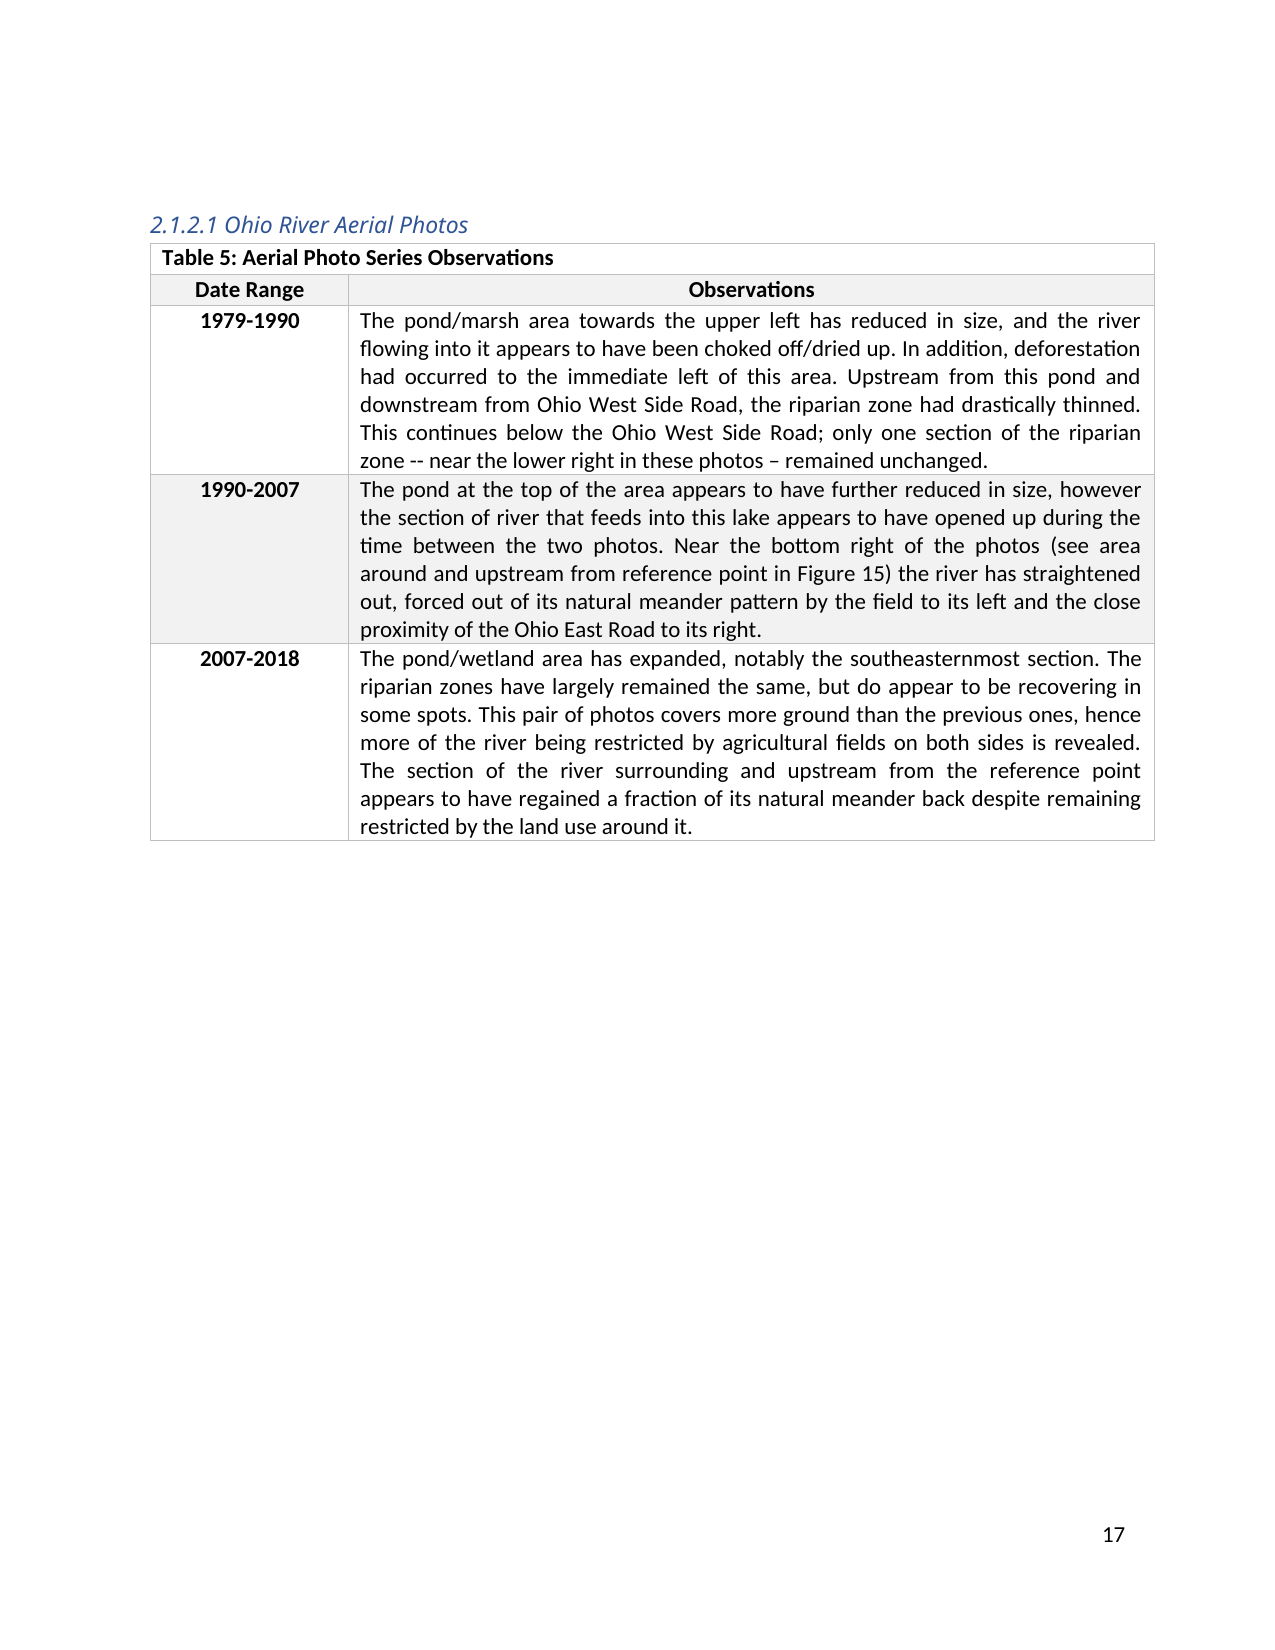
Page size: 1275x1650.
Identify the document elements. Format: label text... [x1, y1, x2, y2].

table_cell The pond at the top of the area appears to have further reduced in size, however the section of river that feeds into this lake appears to have opened up during the time between the two photos. Near the bottom right of the photos (see area around and upstream from reference point in Figure 15) the river has straightened out, forced out of its natural meander pattern by the field to its left and the close proximity of the Ohio East Road to its right. [349, 475, 1154, 643]
table_cell The pond/wetland area has expanded, notably the southeasternmost section. The riparian zones have largely remained the same, but do appear to be recovering in some spots. This pair of photos covers more ground than the previous ones, hence more of the river being restricted by agricultural fields on both sides is revealed. The section of the river surrounding and upstream from the reference point appears to have regained a fraction of its natural meander back despite remaining restricted by the land use around it. [349, 644, 1154, 840]
table_cell 2007-2018 [151, 644, 348, 840]
table_header Table 5: Aerial Photo Series Observations [151, 244, 1154, 274]
table_cell The pond/marsh area towards the upper left has reduced in size, and the river flowing into it appears to have been choked off/dried up. In addition, deforestation had occurred to the immediate left of this area. Upstream from this pond and downstream from Ohio West Side Road, the riparian zone had drastically thinned. This continues below the Ohio West Side Road; only one section of the riparian zone -- near the lower right in these photos – remained unchanged. [349, 306, 1154, 474]
subtitle 2.1.2.1 Ohio River Aerial Photos [150, 209, 1125, 240]
table_cell Observations [349, 275, 1154, 305]
table_cell 1990-2007 [151, 475, 348, 643]
table_cell 1979-1990 [151, 306, 348, 474]
table_cell Date Range [151, 275, 348, 305]
